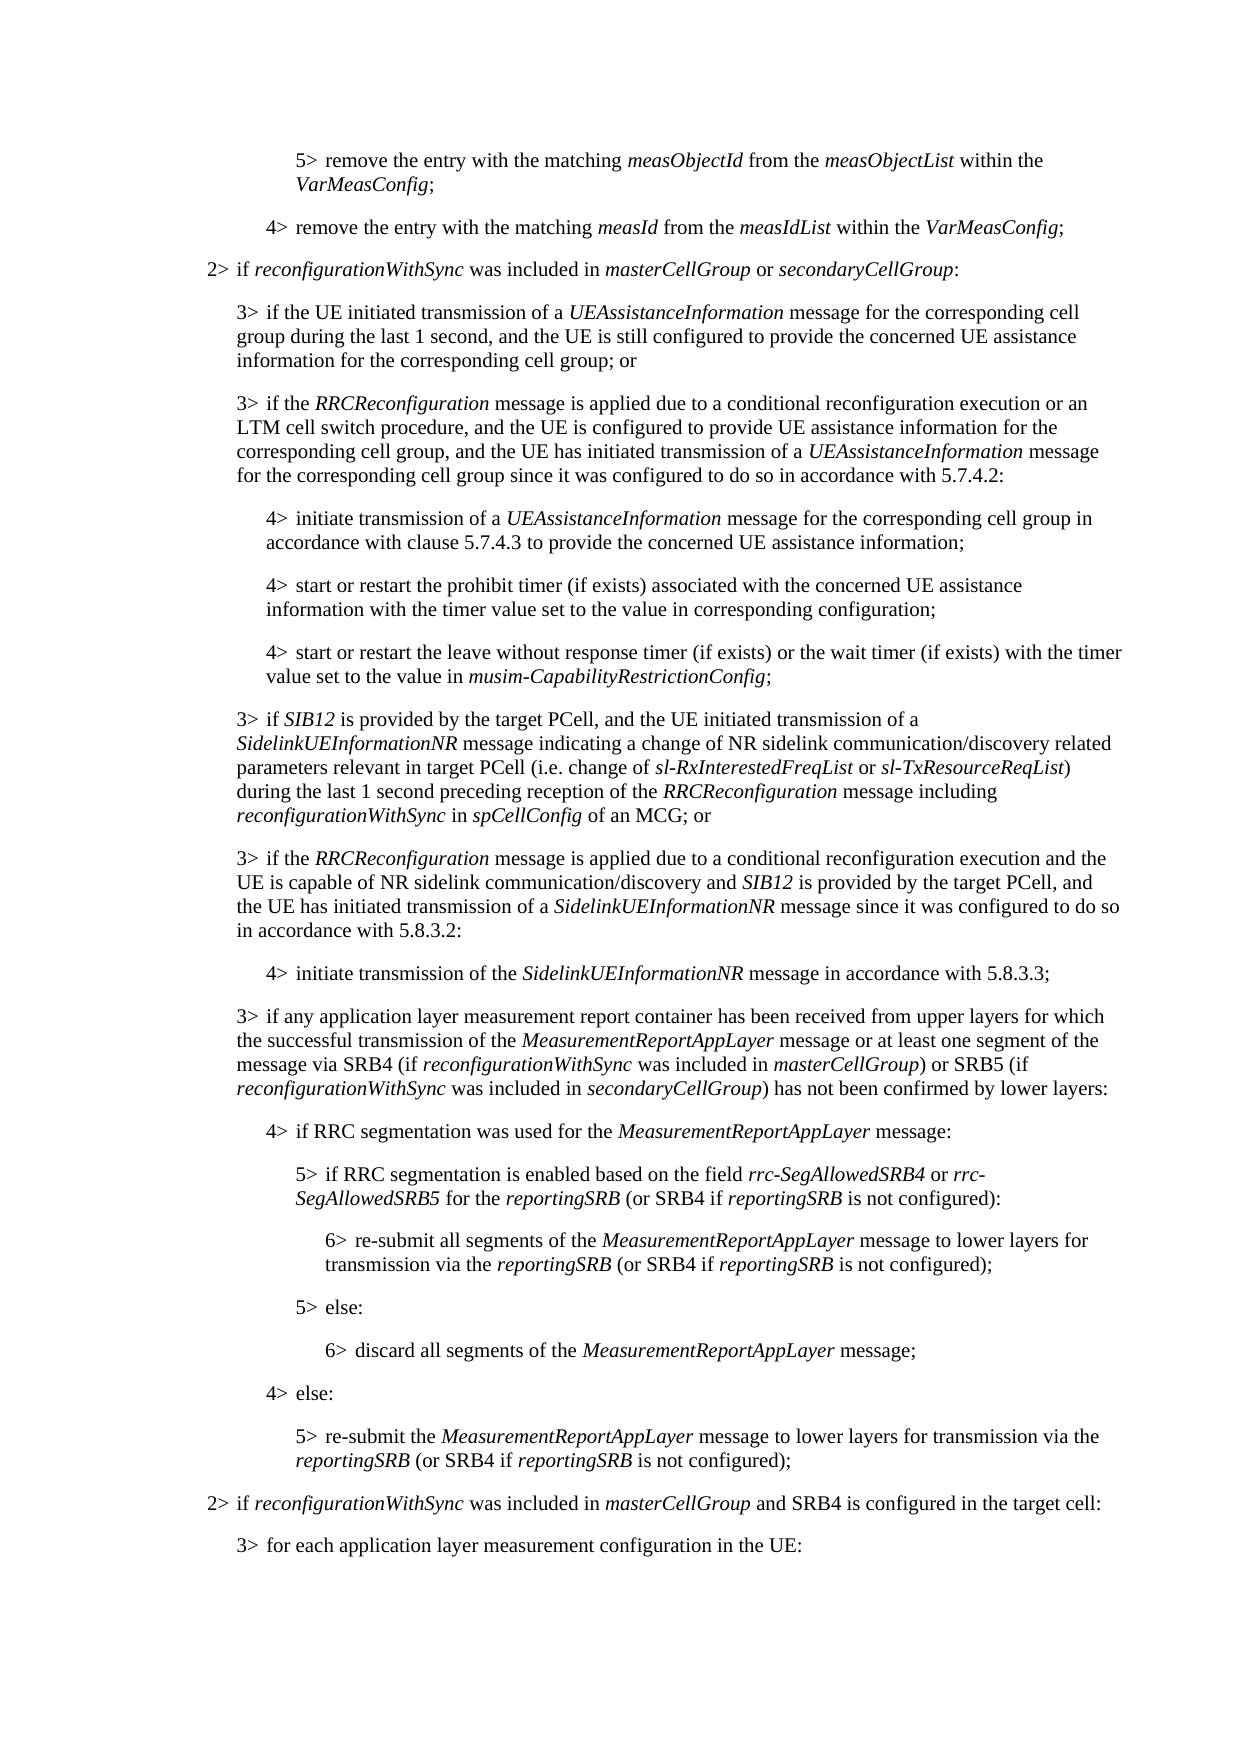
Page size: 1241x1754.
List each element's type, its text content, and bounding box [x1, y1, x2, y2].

text 4> initiate transmission of a UEAssistanceInformation message for the corresponding cell group in accordance with clause 5.7.4.3 to provide the concerned UE assistance information; [266, 506, 1122, 554]
text 4> initiate transmission of the SidelinkUEInformationNR message in accordance with 5.8.3.3; [266, 961, 1122, 985]
text 3> if any application layer measurement report container has been received from upper layers for which the successful transmission of the MeasurementReportAppLayer message or at least one segment of the message via SRB4 (if reconfigurationWithSync was included in masterCellGroup) or SRB5 (if reconfigurationWithSync was included in secondaryCellGroup) has not been confirmed by lower layers: [236, 1004, 1122, 1100]
text 5> remove the entry with the matching measObjectId from the measObjectList within the VarMeasConfig; [295, 148, 1122, 196]
text 3> if the RRCReconfiguration message is applied due to a conditional reconfiguration execution and the UE is capable of NR sidelink communication/discovery and SIB12 is provided by the target PCell, and the UE has initiated transmission of a SidelinkUEInformationNR message since it was configured to do so in accordance with 5.8.3.2: [236, 846, 1122, 942]
text 4> if RRC segmentation was used for the MeasurementReportAppLayer message: [266, 1119, 1122, 1143]
text 2> if reconfigurationWithSync was included in masterCellGroup or secondaryCellGroup: [207, 257, 1122, 281]
text 4> else: [266, 1381, 1122, 1405]
text 4> start or restart the leave without response timer (if exists) or the wait timer (if exists) with the timer value set to the value in musim-CapabilityRestrictionConfig; [266, 640, 1122, 688]
text 4> remove the entry with the matching measId from the measIdList within the VarMeasConfig; [266, 214, 1122, 239]
text 5> re-submit the MeasurementReportAppLayer message to lower layers for transmission via the reportingSRB (or SRB4 if reportingSRB is not configured); [295, 1424, 1122, 1472]
text 3> if the RRCReconfiguration message is applied due to a conditional reconfiguration execution or an LTM cell switch procedure, and the UE is configured to provide UE assistance information for the corresponding cell group, and the UE has initiated transmission of a UEAssistanceInformation message for the corresponding cell group since it was configured to do so in accordance with 5.7.4.2: [236, 391, 1122, 487]
text 6> re-submit all segments of the MeasurementReportAppLayer message to lower layers for transmission via the reportingSRB (or SRB4 if reportingSRB is not configured); [325, 1228, 1122, 1276]
text 3> if the UE initiated transmission of a UEAssistanceInformation message for the corresponding cell group during the last 1 second, and the UE is still configured to provide the concerned UE assistance information for the corresponding cell group; or [236, 300, 1122, 372]
text 5> if RRC segmentation is enabled based on the field rrc-SegAllowedSRB4 or rrc-SegAllowedSRB5 for the reportingSRB (or SRB4 if reportingSRB is not configured): [295, 1161, 1122, 1209]
text 2> if reconfigurationWithSync was included in masterCellGroup and SRB4 is configured in the target cell: [207, 1491, 1122, 1514]
text 4> start or restart the prohibit timer (if exists) associated with the concerned UE assistance information with the timer value set to the value in corresponding configuration; [266, 573, 1122, 621]
text 3> if SIB12 is provided by the target PCell, and the UE initiated transmission of a SidelinkUEInformationNR message indicating a change of NR sidelink communication/discovery related parameters relevant in target PCell (i.e. change of sl-RxInterestedFreqList or sl-TxResourceReqList) during the last 1 second preceding reception of the RRCReconfiguration message including reconfigurationWithSync in spCellConfig of an MCG; or [236, 707, 1122, 827]
text 3> for each application layer measurement configuration in the UE: [236, 1533, 1122, 1557]
text 5> else: [295, 1295, 1122, 1319]
text 6> discard all segments of the MeasurementReportAppLayer message; [325, 1338, 1122, 1362]
